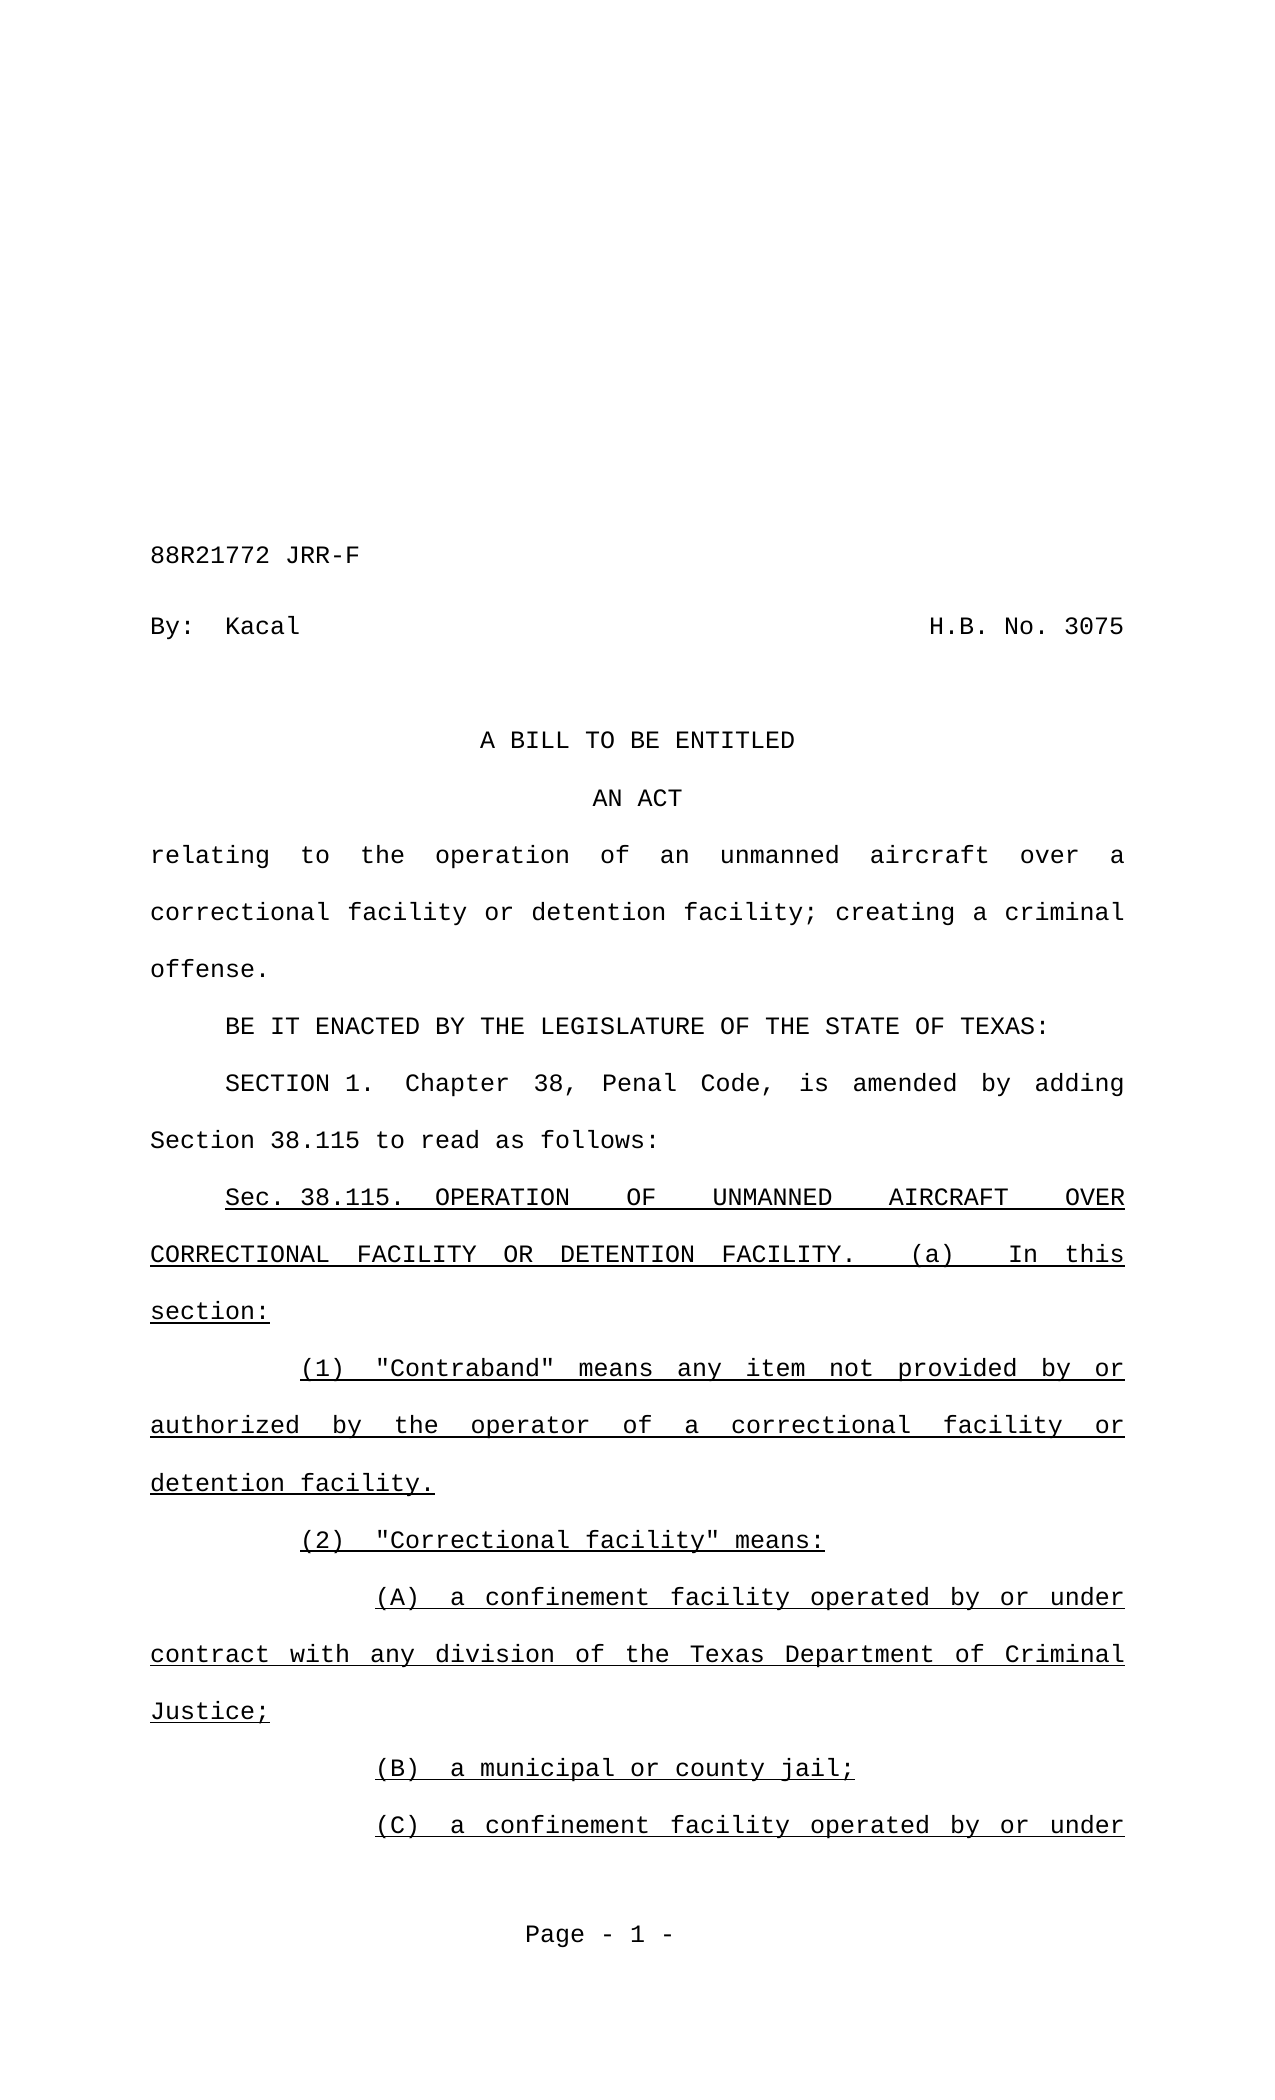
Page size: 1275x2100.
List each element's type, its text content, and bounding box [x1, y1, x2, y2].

text (1) "Contraband" means any item not provided by or authorized by the operator of a correctional facility or detention facility. [150, 1438, 1125, 1498]
text relating to the operation of an unmanned aircraft over a correctional facility or detention facility; creating a criminal offense. [150, 842, 1125, 985]
text (1) "Contraband" means any item not provided by or authorized by the operator of a correctional facility or detention facility. [150, 1356, 1125, 1436]
text AN ACT [150, 785, 1125, 813]
text Sec. 38.115. OPERATION OF UNMANNED AIRCRAFT OVER CORRECTIONAL FACILITY OR DETENTION FACILITY. (a) In this section: [150, 1184, 1125, 1265]
text A BILL TO BE ENTITLED [150, 728, 1125, 756]
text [150, 1812, 1125, 1841]
text SECTION 1. Chapter 38, Penal Code, is amended by adding Section 38.115 to read as follows: [150, 1070, 1125, 1156]
text (A) a confinement facility operated by or under contract with any division of the Texas Department of Criminal Justice; [150, 1584, 1125, 1665]
text 88R21772 JRR-F [150, 542, 1125, 571]
text By: Kacal H.B. No. 3075 [150, 614, 1125, 642]
text BE IT ENACTED BY THE LEGISLATURE OF THE STATE OF TEXAS: [150, 1013, 1125, 1042]
text (A) a confinement facility operated by or under contract with any division of the Texas Department of Criminal Justice; [150, 1666, 1125, 1727]
text Sec. 38.115. OPERATION OF UNMANNED AIRCRAFT OVER CORRECTIONAL FACILITY OR DETENTION FACILITY. (a) In this section: [150, 1267, 1125, 1327]
text (2) "Correctional facility" means: [150, 1527, 1125, 1556]
text (B) a municipal or county jail; [150, 1755, 1125, 1784]
